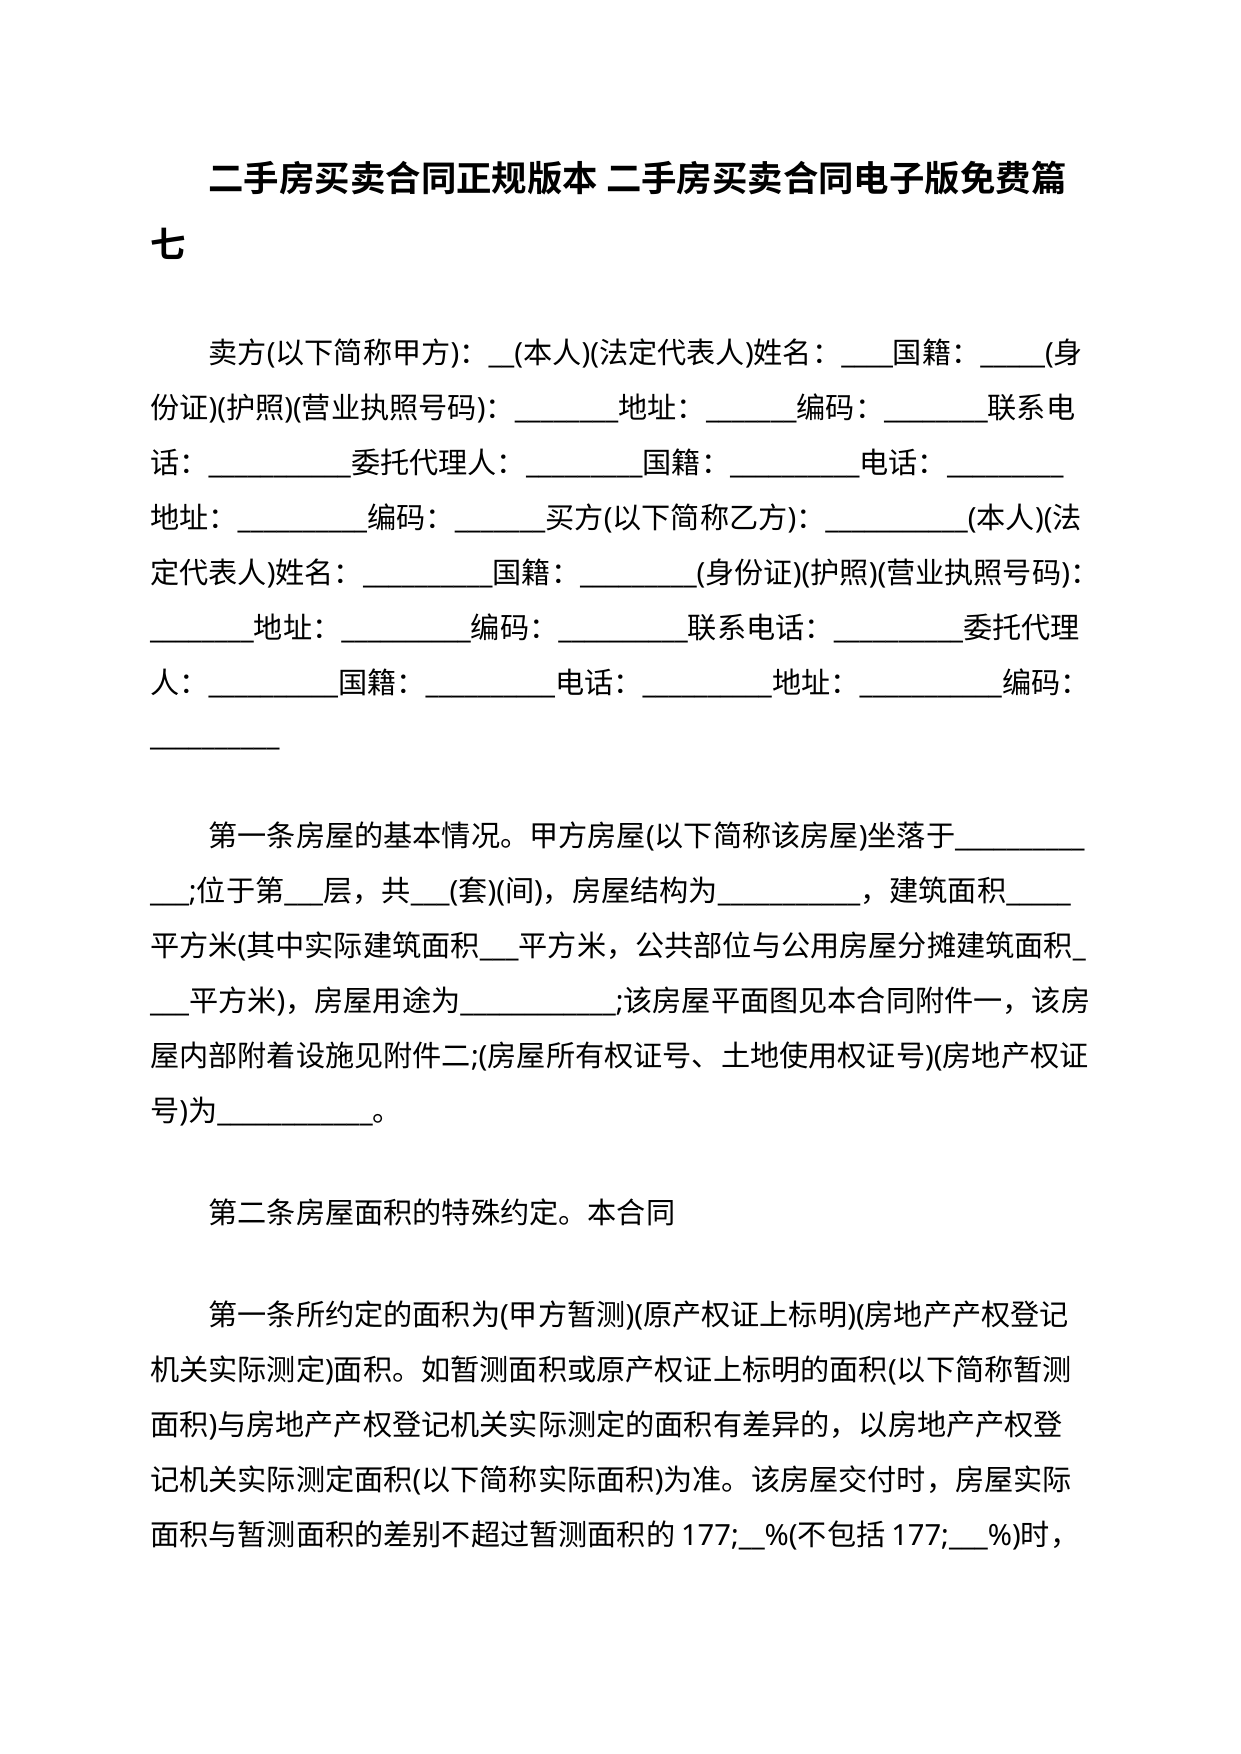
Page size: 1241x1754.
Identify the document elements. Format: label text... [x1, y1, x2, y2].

text 第二条房屋面积的特殊约定。本合同 [150, 1190, 1090, 1232]
text 二手房买卖合同正规版本 二手房买卖合同电子版免费篇七 [150, 150, 1090, 268]
text 第一条房屋的基本情况。甲方房屋(以下简称该房屋)坐落于_____________;位于第___层，共___(套)(间)，房屋结构为___________，建筑面积_____平方米(其中实际建筑面积___平方米，公共部位与公用房屋分摊建筑面积____平方米)，房屋用途为____________;该房屋平面图见本合同附件一，该房屋内部附着设施见附件二;(房屋所有权证号、土地使用权证号)(房地产权证号)为____________。 [150, 813, 1090, 1130]
text 卖方(以下简称甲方)：__(本人)(法定代表人)姓名：____国籍：_____(身份证)(护照)(营业执照号码)：________地址：_______编码：________联系电话：___________委托代理人：_________国籍：__________电话：_________地址：__________编码：_______买方(以下简称乙方)：___________(本人)(法定代表人)姓名：__________国籍：_________(身份证)(护照)(营业执照号码)：________地址：__________编码：__________联系电话：__________委托代理人：__________国籍：__________电话：__________地址：___________编码：__________ [150, 330, 1090, 754]
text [150, 1291, 1090, 1554]
